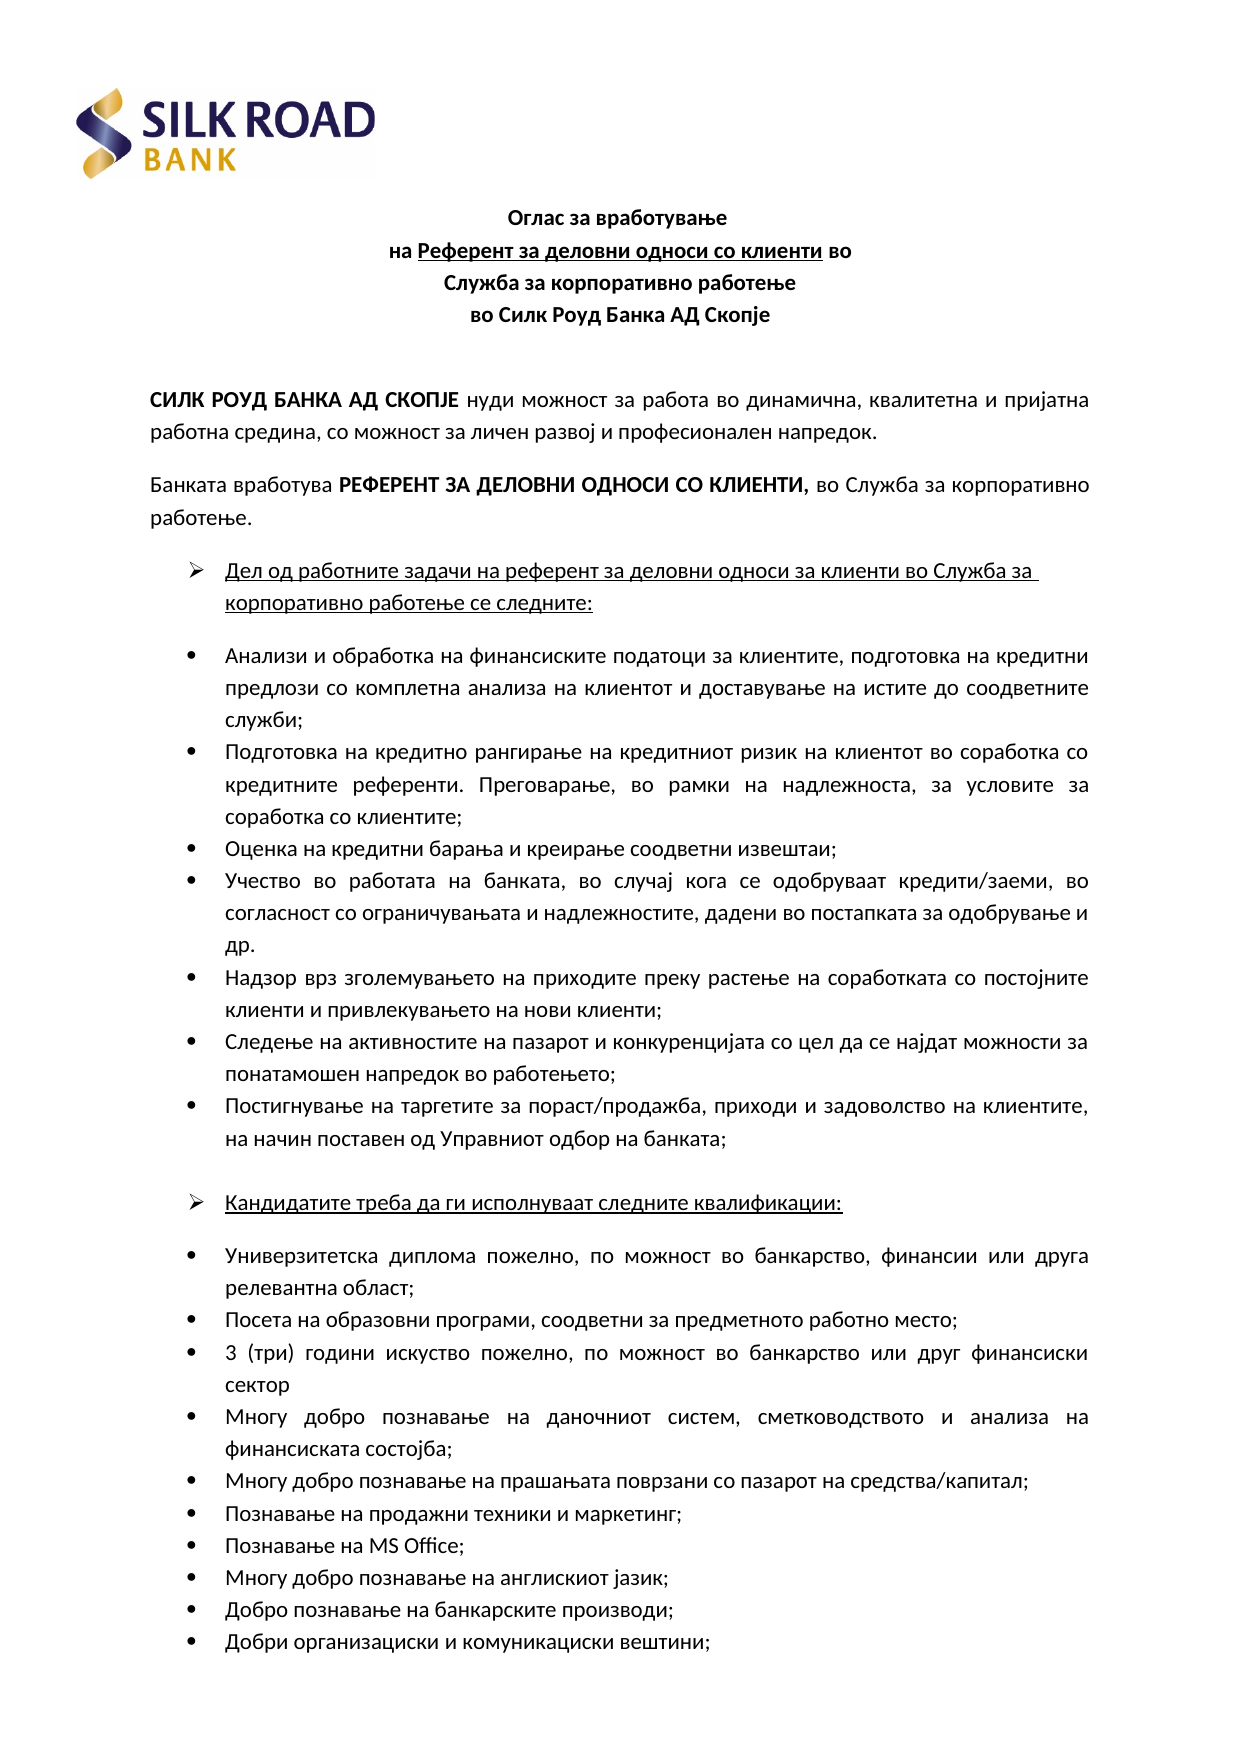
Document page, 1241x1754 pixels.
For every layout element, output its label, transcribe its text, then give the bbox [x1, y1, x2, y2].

list Многу добро познавање на англискиот јазик; [187, 1563, 1090, 1591]
list Анализи и обработка на финансиските податоци за клиентите, подготовка на кредитни предлози со комплетна анализа на клиентот и доставување на истите до соодветните служби; [187, 641, 1090, 733]
list Учество во работата на банката, во случај кога се одобруваат кредити/заеми, во согласност со ограничувањата и надлежностите, дадени во постапката за одобрување и др. [187, 866, 1090, 959]
text Банката вработува РЕФЕРЕНТ ЗА ДЕЛОВНИ ОДНОСИ СО КЛИЕНТИ, во Служба за корпоративно работење. [150, 471, 1090, 531]
list Универзитетска диплома пожелно, по можност во банкарство, финансии или друга релевантна област; [187, 1241, 1090, 1301]
list Многу добро познавање на даночниот систем, сметководството и анализа на финансиската состојба; [187, 1402, 1090, 1462]
list 3 (три) години искуство пожелно, по можност во банкарство или друг финансиски сектор [187, 1338, 1090, 1398]
list Оценка на кредитни барања и креирање соодветни извештаи; [187, 834, 1090, 862]
list Многу добро познавање на прашањата поврзани со пазарот на средства/капитал; [187, 1466, 1090, 1494]
text во Силк Роуд Банка АД Скопје [150, 300, 1090, 328]
list Подготовка на кредитно рангирање на кредитниот ризик на клиентот во соработка со кредитните референти. Преговарање, во рамки на надлежноста, за условите за соработка со клиентите; [187, 737, 1090, 830]
list Познавање на MS Office; [187, 1531, 1090, 1559]
list Следење на активностите на пазарот и конкуренцијата со цел да се најдат можности за понатамошен напредок во работењето; [187, 1027, 1090, 1087]
list Познавање на продажни техники и маркетинг; [187, 1499, 1090, 1527]
list Добро познавање на банкарските производи; [187, 1595, 1090, 1623]
list Надзор врз зголемувањето на приходите преку растење на соработката со постојните клиенти и привлекувањето на нови клиенти; [187, 963, 1090, 1023]
picture [76, 88, 375, 179]
list Добри организациски и комуникациски вештини; [187, 1627, 1090, 1655]
text Служба за корпоративно работење [150, 268, 1090, 296]
list Постигнување на таргетите за пораст/продажба, приходи и задоволство на клиентите, на начин поставен од Управниот одбор на банката; [187, 1092, 1090, 1152]
text СИЛК РОУД БАНКА АД СКОПЈЕ нуди можност за работа во динамична, квалитетна и пријатна работна средина, со можност за личен развој и професионален напредок. [150, 385, 1090, 446]
list Кандидатите треба да ги исполнуваат следните квалификации: [187, 1188, 1090, 1216]
text Оглас за вработување на Референт за деловни односи со клиенти во [150, 203, 1090, 264]
list Дел од работните задачи на референт за деловни односи за клиенти во Служба за корпоративно работење се следните: [187, 556, 1090, 616]
list Посета на образовни програми, соодветни за предметното работно место; [187, 1306, 1090, 1333]
